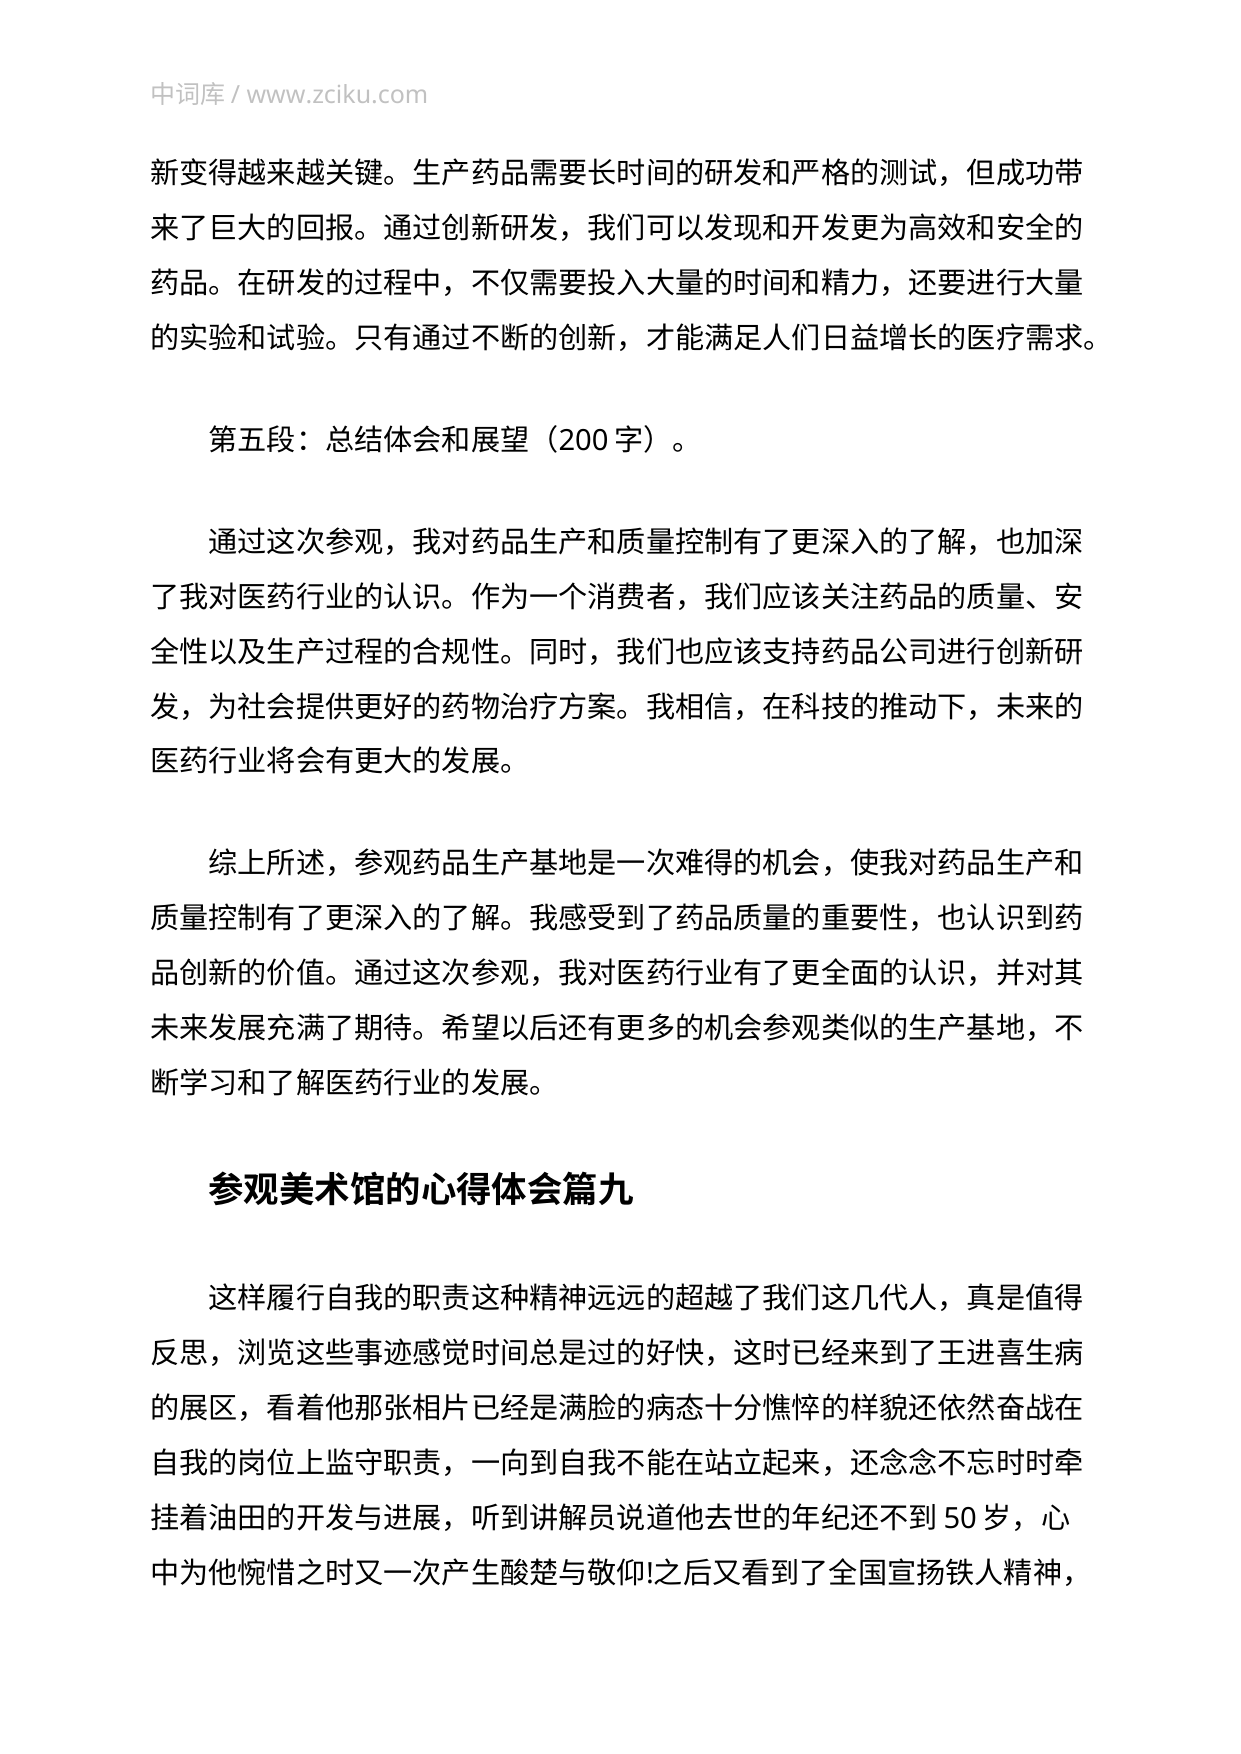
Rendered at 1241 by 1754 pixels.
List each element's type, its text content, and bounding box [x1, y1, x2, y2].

text 参观美术馆的心得体会篇九 [150, 1161, 1090, 1212]
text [150, 1274, 1090, 1592]
text 综上所述，参观药品生产基地是一次难得的机会，使我对药品生产和质量控制有了更深入的了解。我感受到了药品质量的重要性，也认识到药品创新的价值。通过这次参观，我对医药行业有了更全面的认识，并对其未来发展充满了期待。希望以后还有更多的机会参观类似的生产基地，不断学习和了解医药行业的发展。 [150, 840, 1090, 1102]
text 第五段：总结体会和展望（200字）。 [150, 416, 1090, 459]
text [150, 150, 1090, 357]
text 通过这次参观，我对药品生产和质量控制有了更深入的了解，也加深了我对医药行业的认识。作为一个消费者，我们应该关注药品的质量、安全性以及生产过程的合规性。同时，我们也应该支持药品公司进行创新研发，为社会提供更好的药物治疗方案。我相信，在科技的推动下，未来的医药行业将会有更大的发展。 [150, 518, 1090, 780]
